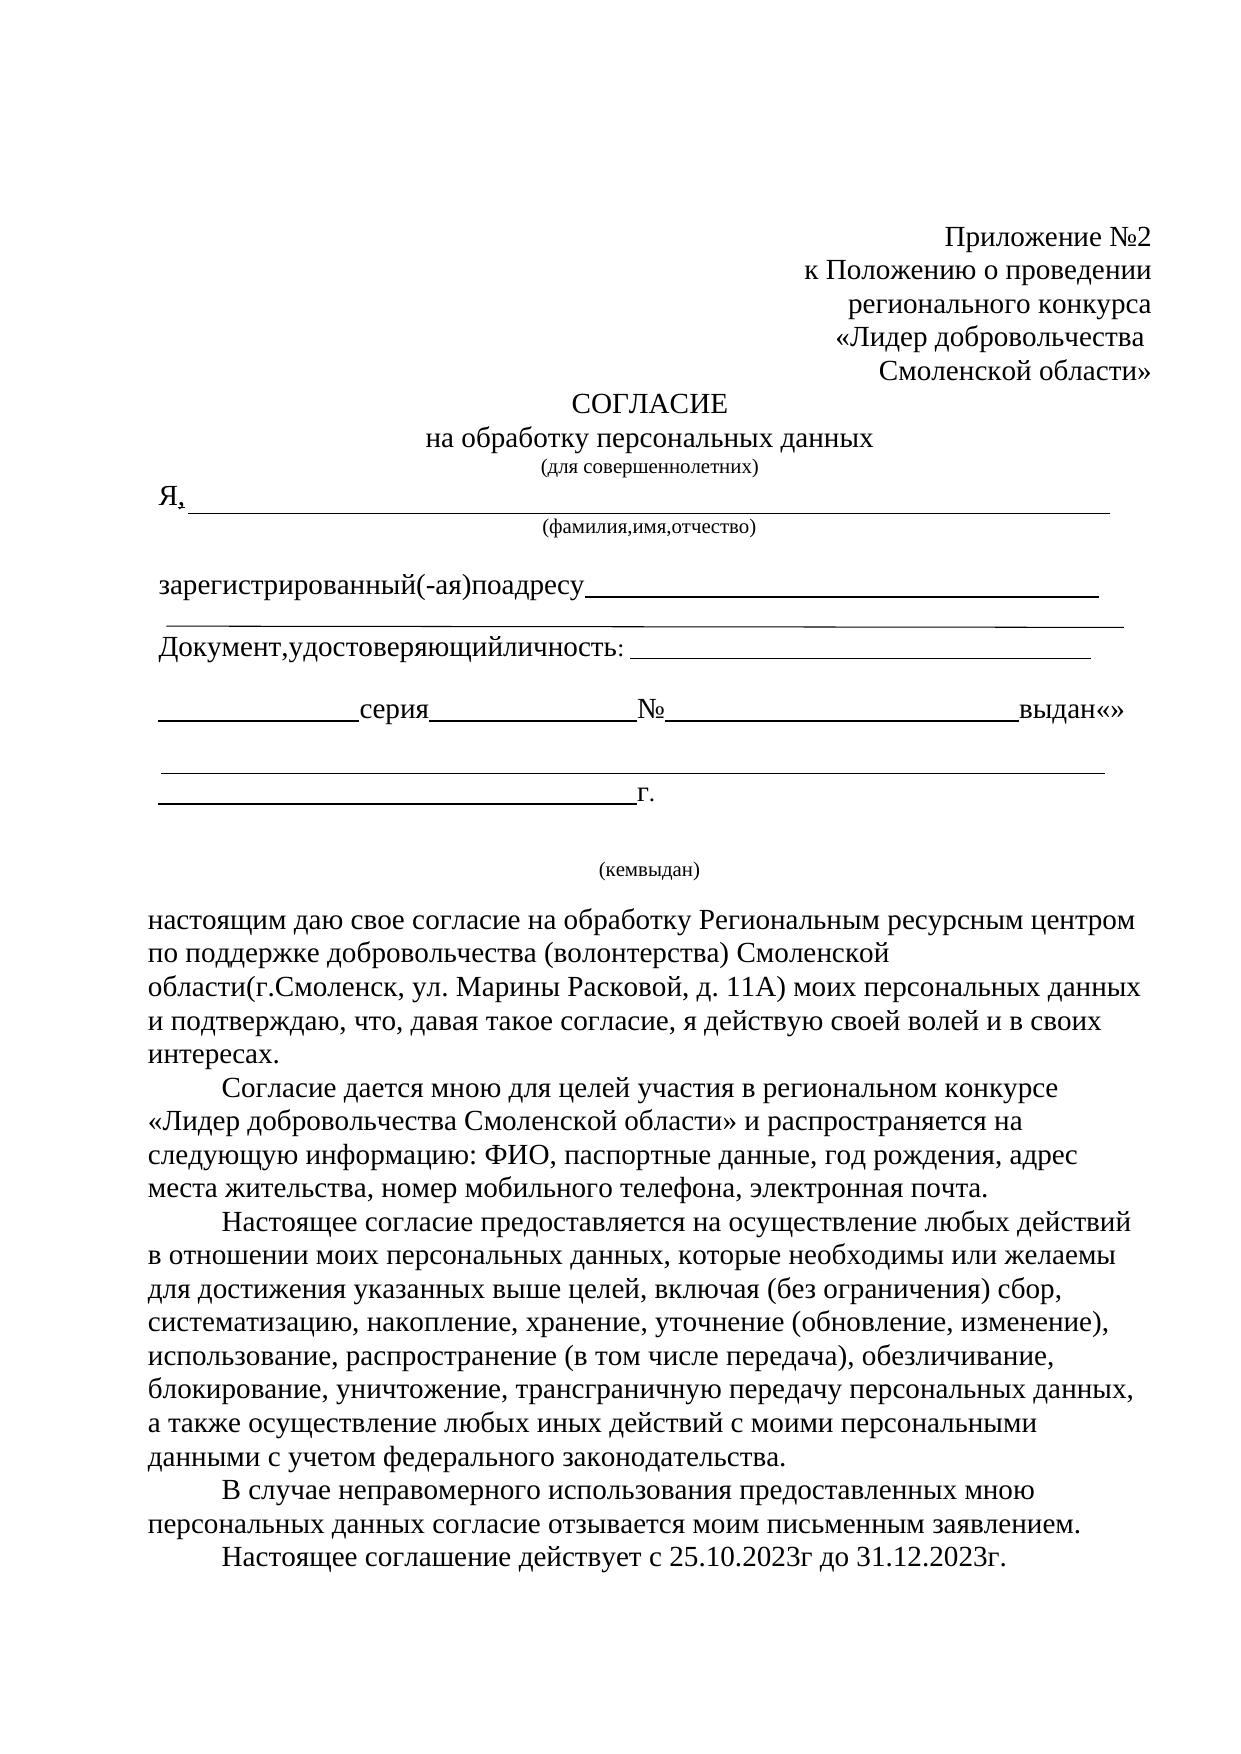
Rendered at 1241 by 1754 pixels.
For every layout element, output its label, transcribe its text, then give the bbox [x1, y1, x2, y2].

text В случае неправомерного использования предоставленных мною персональных данных согласие отзывается моим письменным заявлением. [148, 1472, 1152, 1539]
text СОГЛАСИЕ [148, 386, 1152, 420]
text Согласие дается мною для целей участия в региональном конкурсе «Лидер добровольчества Смоленской области» и распространяется на следующую информацию: ФИО, паспортные данные, год рождения, адрес места жительства, номер мобильного телефона, электронная почта. [148, 1070, 1152, 1204]
text к Положению о проведении регионального конкурса «Лидер добровольчества Смоленской области» [148, 252, 1152, 386]
text зарегистрированный(-ая)поадресу Документ,удостоверяющийличность: серия № выдан«» г. [158, 567, 1125, 808]
text Настоящее соглашение действует с 25.10.2023г до 31.12.2023г. [148, 1539, 1152, 1573]
text Я, [158, 478, 1152, 511]
text (для совершеннолетних) [148, 453, 1152, 478]
text на обработку персональных данных [148, 420, 1152, 453]
text (кемвыдан) [590, 860, 708, 881]
text Настоящее согласие предоставляется на осуществление любых действий в отношении моих персональных данных, которые необходимы или желаемы для достижения указанных выше целей, включая (без ограничения) сбор, систематизацию, накопление, хранение, уточнение (обновление, изменение), использование, распространение (в том числе передача), обезличивание, блокирование, уничтожение, трансграничную передачу персональных данных, а также осуществление любых иных действий с моими персональными данными с учетом федерального законодательства. [148, 1204, 1152, 1472]
text (фамилия,имя,отчество) [531, 511, 767, 538]
text настоящим даю свое согласие на обработку Региональным ресурсным центром по поддержке добровольчества (волонтерства) Смоленской области(г.Смоленск, ул. Марины Расковой, д. 11А) моих персональных данных и подтверждаю, что, давая такое согласие, я действую своей волей и в своих интересах. [148, 902, 1152, 1070]
text Приложение №2 [148, 219, 1152, 252]
